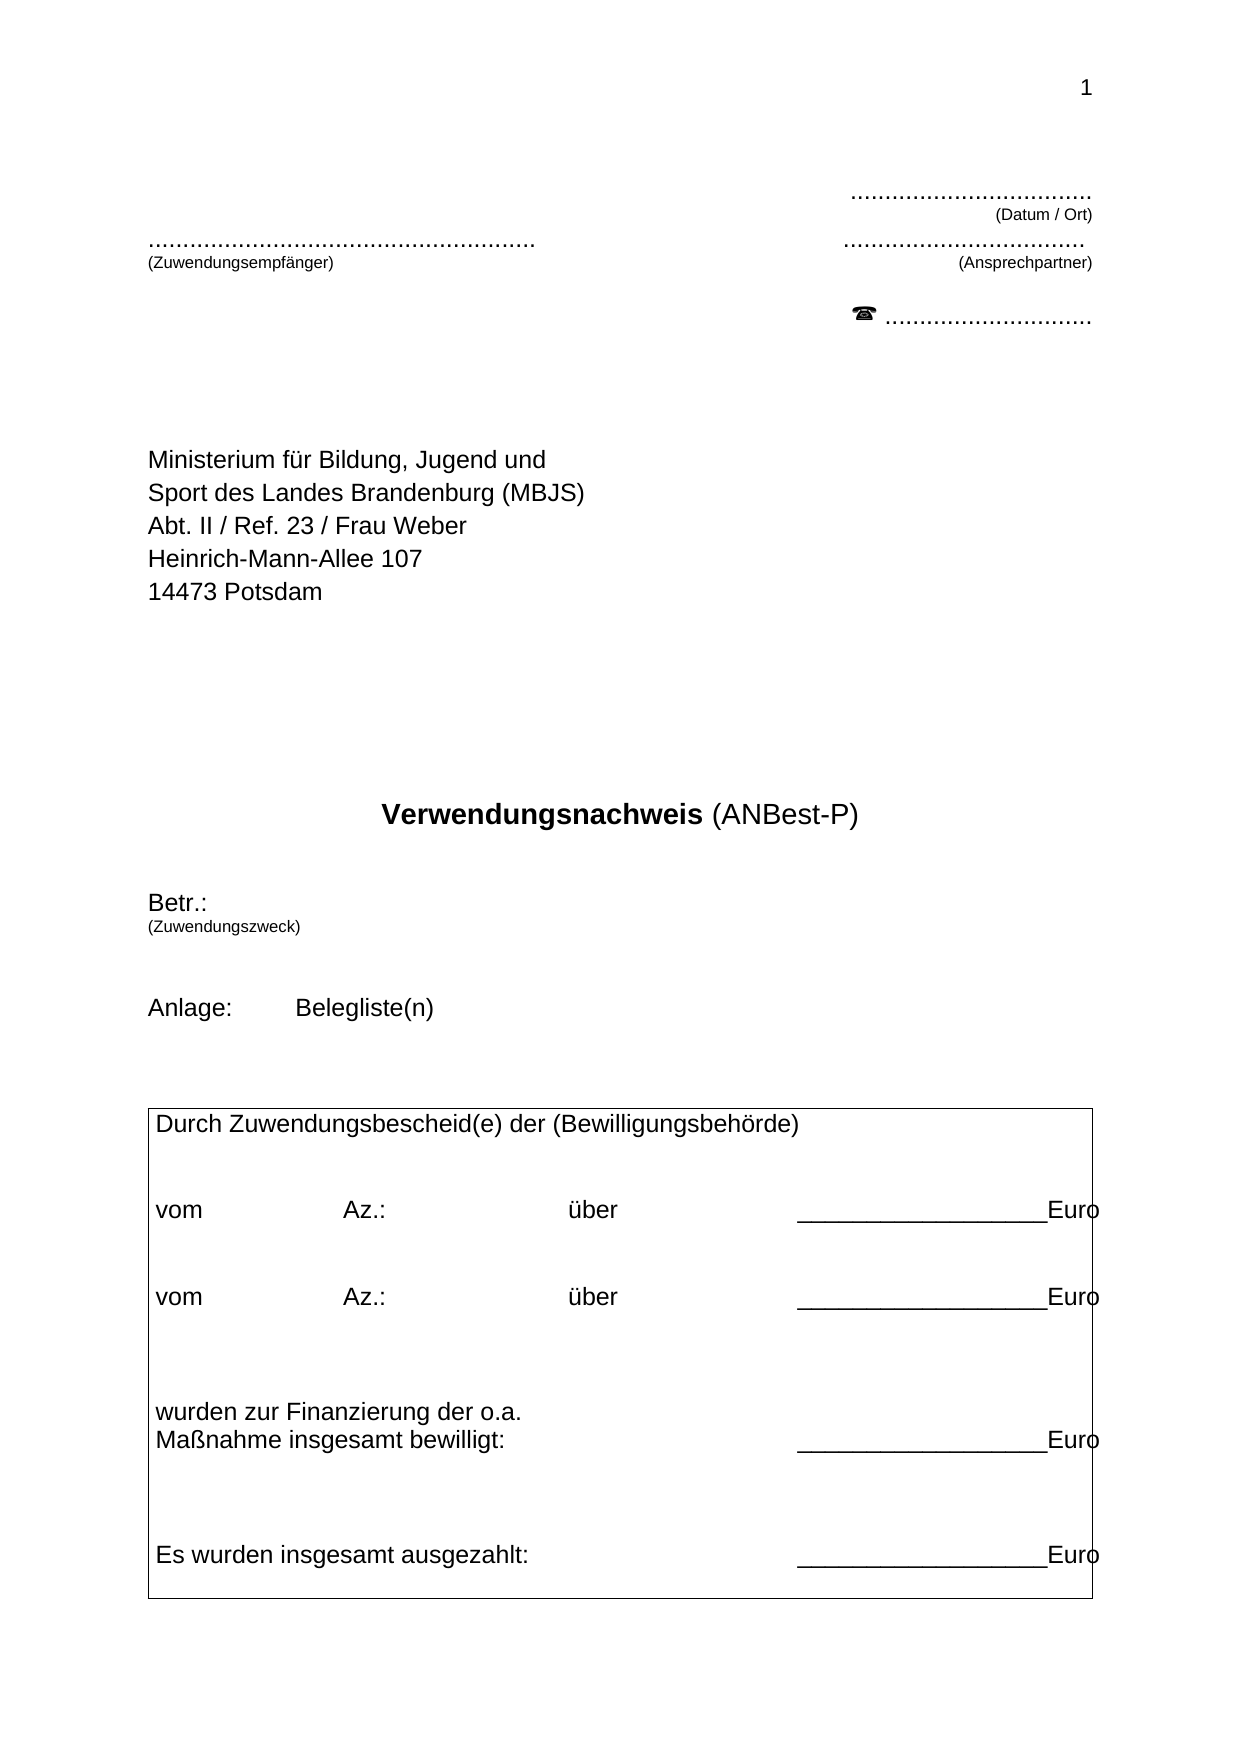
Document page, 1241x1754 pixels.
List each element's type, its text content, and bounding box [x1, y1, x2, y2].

text (Zuwendungsempfänger) (Ansprechpartner) [148, 253, 1093, 272]
text (Zuwendungszweck) [148, 917, 1093, 936]
text Betr.: [148, 888, 1093, 917]
text .............................. [148, 301, 1093, 330]
text Heinrich-Mann-Allee 107 [148, 544, 1093, 573]
text Anlage: Belegliste(n) [148, 993, 1093, 1022]
text Abt. II / Ref. 23 / Frau Weber [148, 511, 1093, 539]
subtitle Verwendungsnachweis (ANBest-P) [148, 797, 1093, 830]
text Ministerium für Bildung, Jugend und [148, 445, 1093, 473]
text 14473 Potsdam [148, 577, 1093, 606]
text Sport des Landes Brandenburg (MBJS) [148, 478, 1093, 507]
text (Datum / Ort) [148, 205, 1093, 224]
table_header Durch Zuwendungsbescheid(e) der (Bewilligungsbehörde) vom Az.: über __________________Euro vom Az.: über __________________Euro wurden zur Finanzierung der o.a. Maßnahme insgesamt bewilligt: __________________Euro Es wurden insgesamt ausgezahlt: __________________Euro [149, 1109, 1092, 1598]
text ........................................................ ................................... [148, 224, 1093, 253]
text ................................... [148, 176, 1093, 205]
